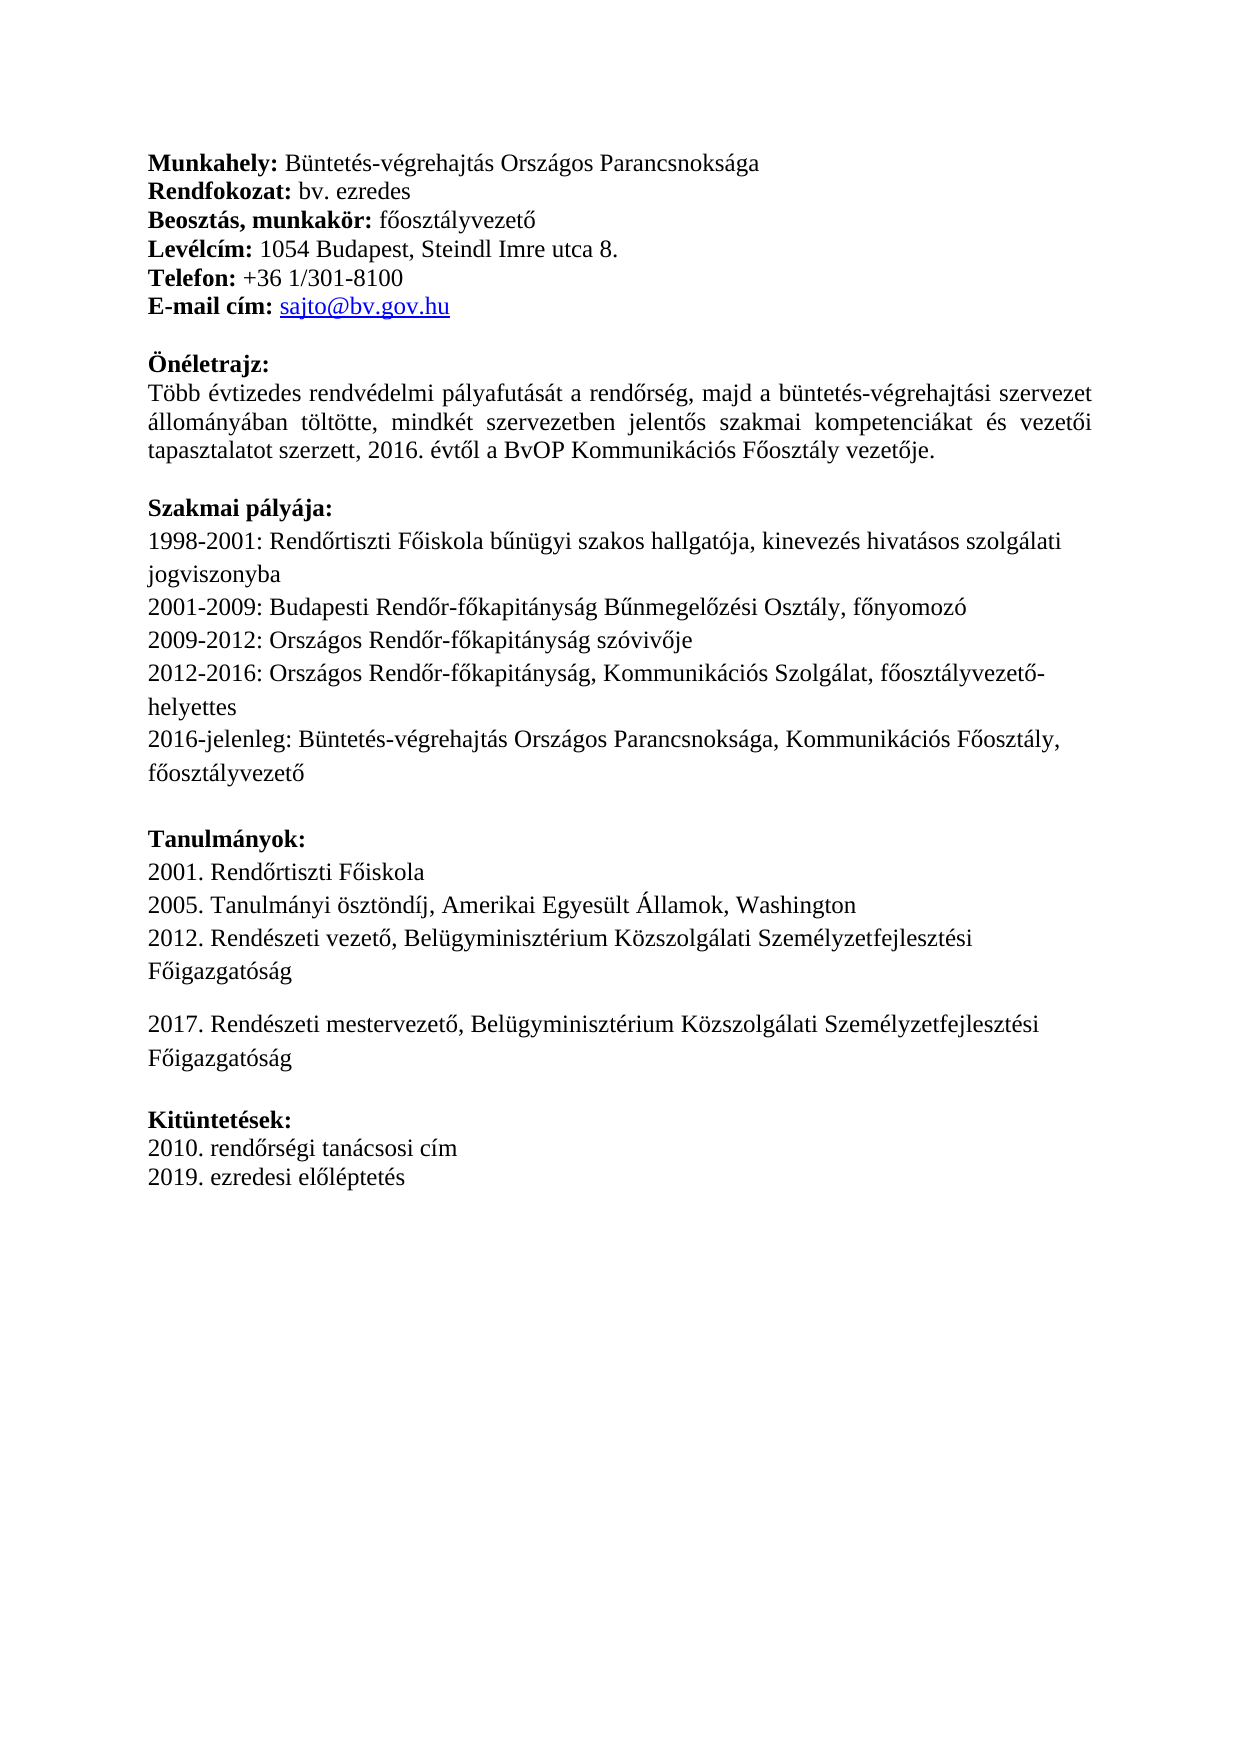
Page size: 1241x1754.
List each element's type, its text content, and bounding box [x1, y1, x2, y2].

text 2017. Rendészeti mestervezető, Belügyminisztérium Közszolgálati Személyzetfejlesztési Főigazgatóság [148, 1009, 1093, 1071]
text Kitüntetések: 2010. rendőrségi tanácsosi cím 2019. ezredesi előléptetés [148, 1105, 1093, 1220]
text Szakmai pályája: 1998-2001: Rendőrtiszti Főiskola bűnügyi szakos hallgatója, kinevezés hivatásos szolgálati jogviszonyba 2001-2009: Budapesti Rendőr-főkapitányság Bűnmegelőzési Osztály, főnyomozó 2009-2012: Országos Rendőr-főkapitányság szóvivője 2012-2016: Országos Rendőr-főkapitányság, Kommunikációs Szolgálat, főosztályvezető-helyettes 2016-jelenleg: Büntetés-végrehajtás Országos Parancsnoksága, Kommunikációs Főosztály, főosztályvezető Tanulmányok: 2001. Rendőrtiszti Főiskola 2005. Tanulmányi ösztöndíj, Amerikai Egyesült Államok, Washington 2012. Rendészeti vezető, Belügyminisztérium Közszolgálati Személyzetfejlesztési Főigazgatóság [148, 493, 1093, 984]
text Önéletrajz: Több évtizedes rendvédelmi pályafutását a rendőrség, majd a büntetés-végrehajtási szervezet állományában töltötte, mindkét szervezetben jelentős szakmai kompetenciákat és vezetői tapasztalatot szerzett, 2016. évtől a BvOP Kommunikációs Főosztály vezetője. [148, 349, 1093, 464]
text Munkahely: Büntetés-végrehajtás Országos Parancsnoksága Rendfokozat: bv. ezredes Beosztás, munkakör: főosztályvezető Levélcím: 1054 Budapest, Steindl Imre utca 8. Telefon: +36 1/301-8100 E-mail cím: sajto@bv.gov.hu [148, 148, 1093, 320]
